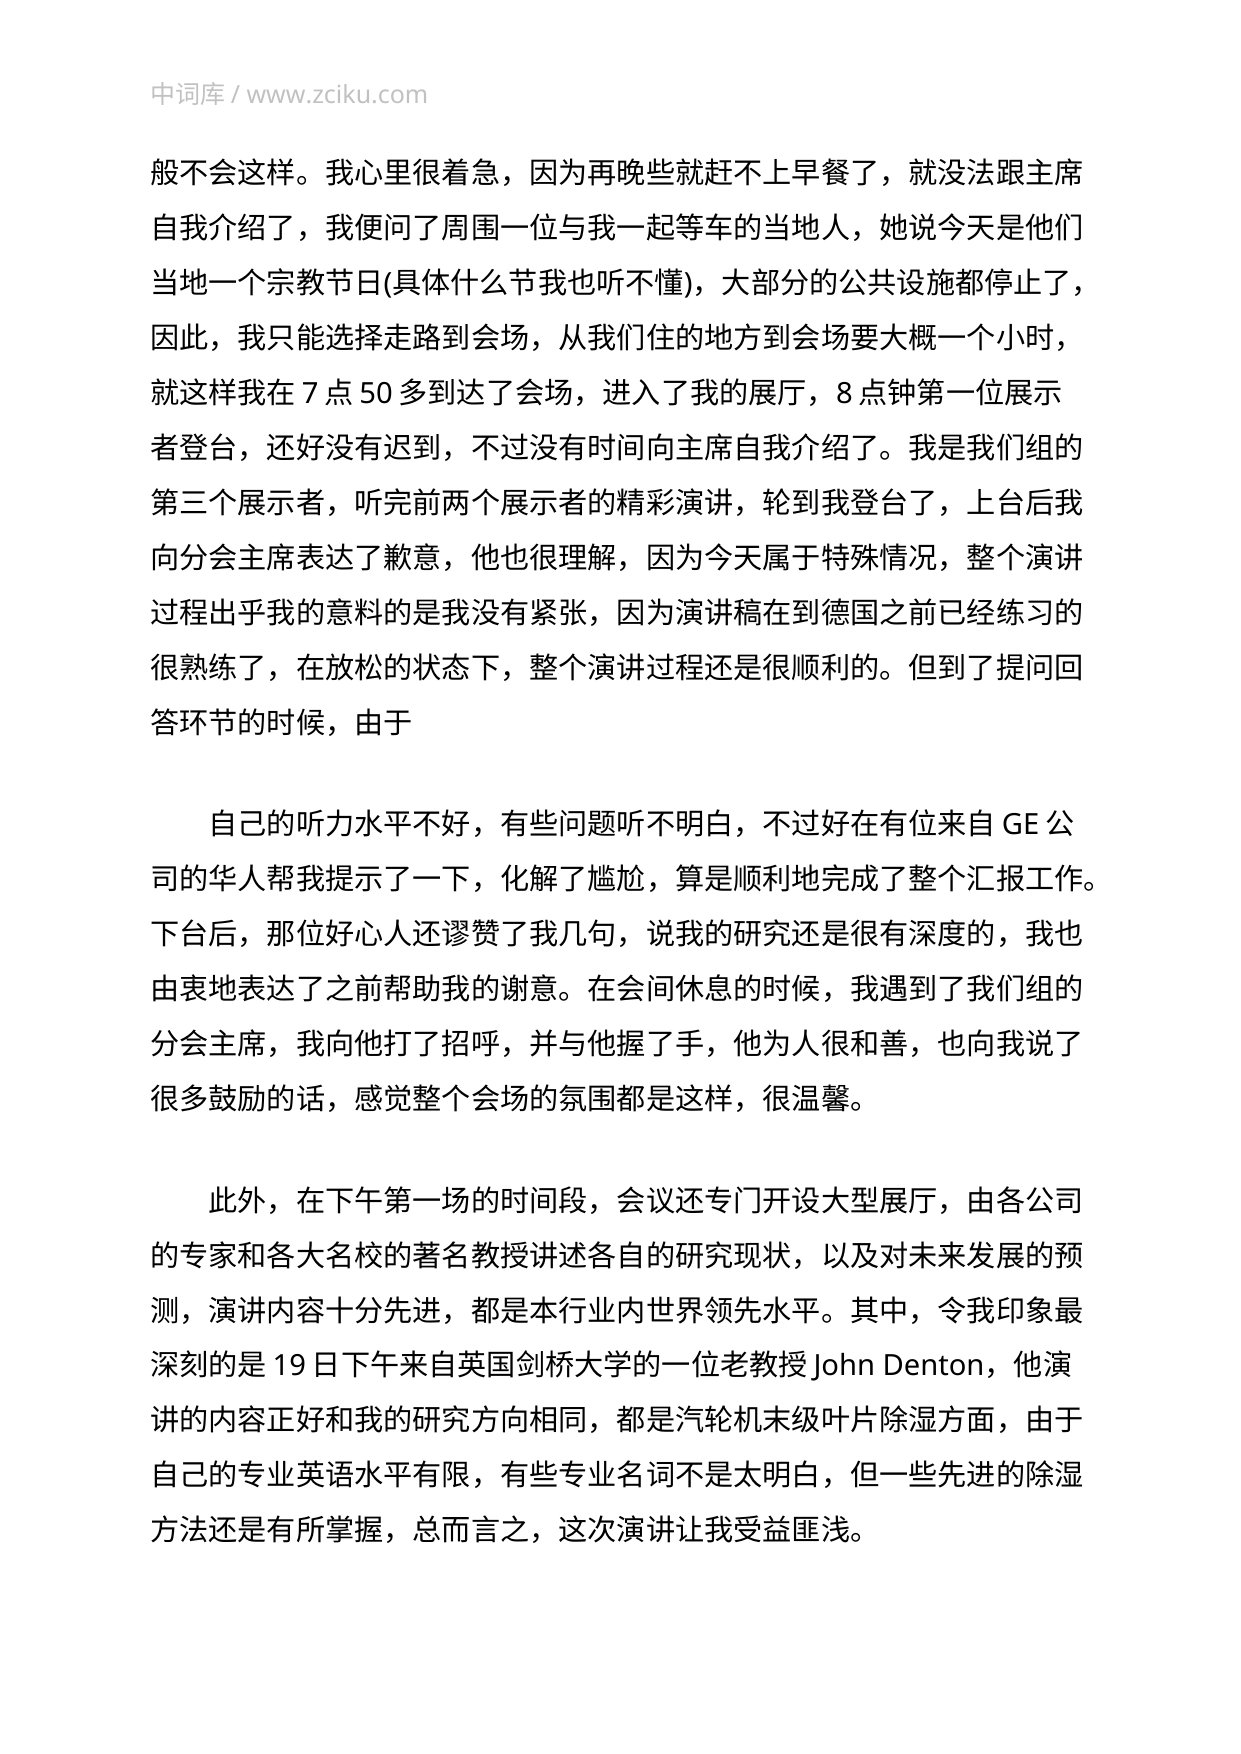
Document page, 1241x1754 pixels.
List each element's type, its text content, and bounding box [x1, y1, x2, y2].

text 此外，在下午第一场的时间段，会议还专门开设大型展厅，由各公司的专家和各大名校的著名教授讲述各自的研究现状，以及对未来发展的预测，演讲内容十分先进，都是本行业内世界领先水平。其中，令我印象最深刻的是19日下午来自英国剑桥大学的一位老教授John Denton，他演讲的内容正好和我的研究方向相同，都是汽轮机末级叶片除湿方面，由于自己的专业英语水平有限，有些专业名词不是太明白，但一些先进的除湿方法还是有所掌握，总而言之，这次演讲让我受益匪浅。 [150, 1177, 1090, 1549]
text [150, 150, 1090, 741]
text 自己的听力水平不好，有些问题听不明白，不过好在有位来自GE公司的华人帮我提示了一下，化解了尴尬，算是顺利地完成了整个汇报工作。下台后，那位好心人还谬赞了我几句，说我的研究还是很有深度的，我也由衷地表达了之前帮助我的谢意。在会间休息的时候，我遇到了我们组的分会主席，我向他打了招呼，并与他握了手，他为人很和善，也向我说了很多鼓励的话，感觉整个会场的氛围都是这样，很温馨。 [150, 801, 1090, 1118]
